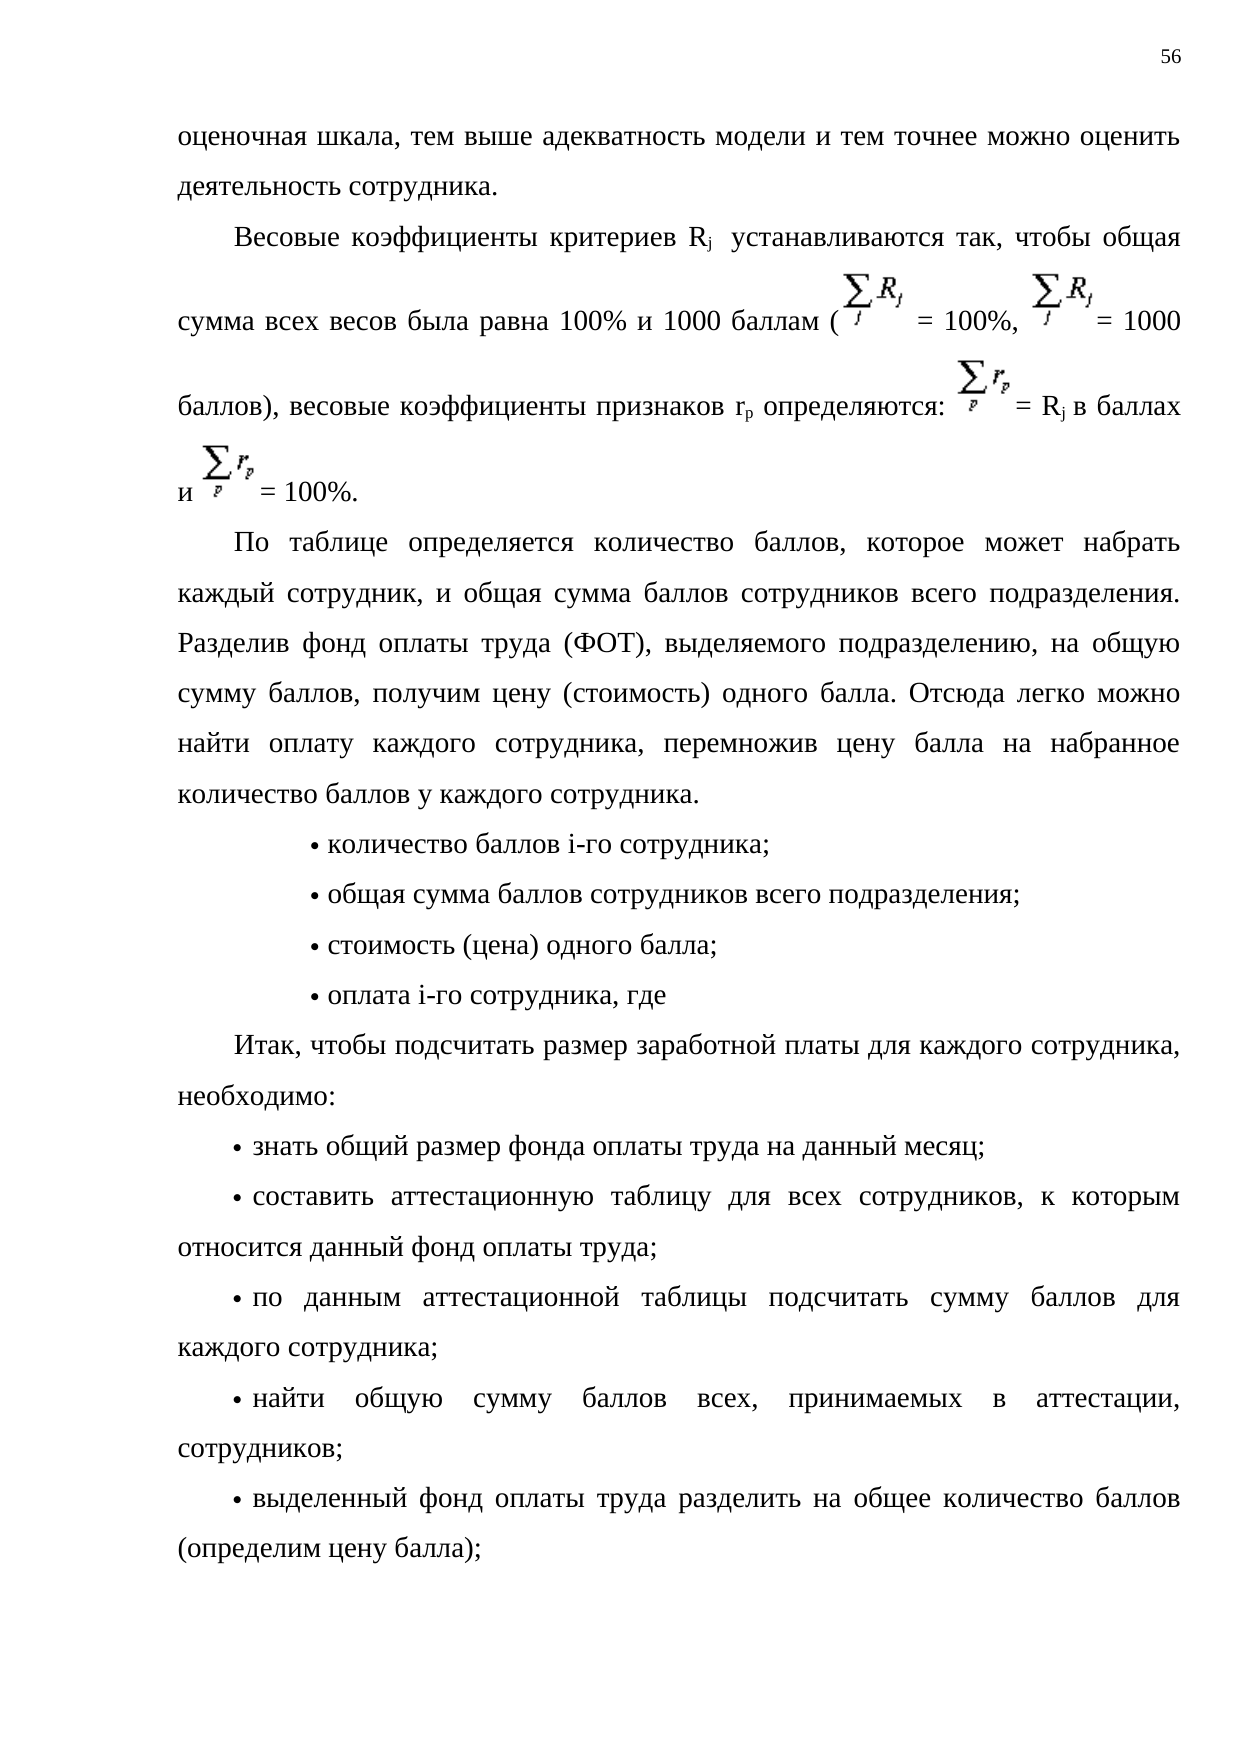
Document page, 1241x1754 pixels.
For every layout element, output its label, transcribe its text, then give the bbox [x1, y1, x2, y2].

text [177, 118, 1181, 202]
list оплата i-го сотрудника, где [255, 977, 1181, 1011]
picture [1028, 268, 1097, 330]
picture [839, 268, 907, 330]
picture [200, 438, 260, 502]
list по данным аттестационной таблицы подсчитать сумму баллов для каждого сотрудника; [177, 1279, 1181, 1363]
list общая сумма баллов сотрудников всего подразделения; [255, 877, 1181, 910]
picture [955, 353, 1016, 416]
list знать общий размер фонда оплаты труда на данный месяц; [177, 1128, 1181, 1162]
list выделенный фонд оплаты труда разделить на общее количество баллов (определим цену балла); [177, 1480, 1181, 1564]
list стоимость (цена) одного балла; [255, 927, 1181, 960]
text Весовые коэффициенты критериев Rj устанавливаются так, чтобы общая сумма всех весов была равна 100% и 1000 баллам ( = 100%, = 1000 баллов), весовые коэффициенты признаков rp определяются: = Rj в баллах и = 100%. [177, 219, 1181, 508]
list составить аттестационную таблицу для всех сотрудников, к которым относится данный фонд оплаты труда; [177, 1178, 1181, 1262]
list количество баллов i-го сотрудника; [255, 826, 1181, 860]
list найти общую сумму баллов всех, принимаемых в аттестации, сотрудников; [177, 1380, 1181, 1463]
text Итак, чтобы подсчитать размер заработной платы для каждого сотрудника, необходимо: [177, 1027, 1181, 1111]
text По таблице определяется количество баллов, которое может набрать каждый сотрудник, и общая сумма баллов сотрудников всего подразделения. Разделив фонд оплаты труда (ФОТ), выделяемого подразделению, на общую сумму баллов, получим цену (стоимость) одного балла. Отсюда легко можно найти оплату каждого сотрудника, перемножив цену балла на набранное количество баллов у каждого сотрудника. [177, 524, 1181, 809]
